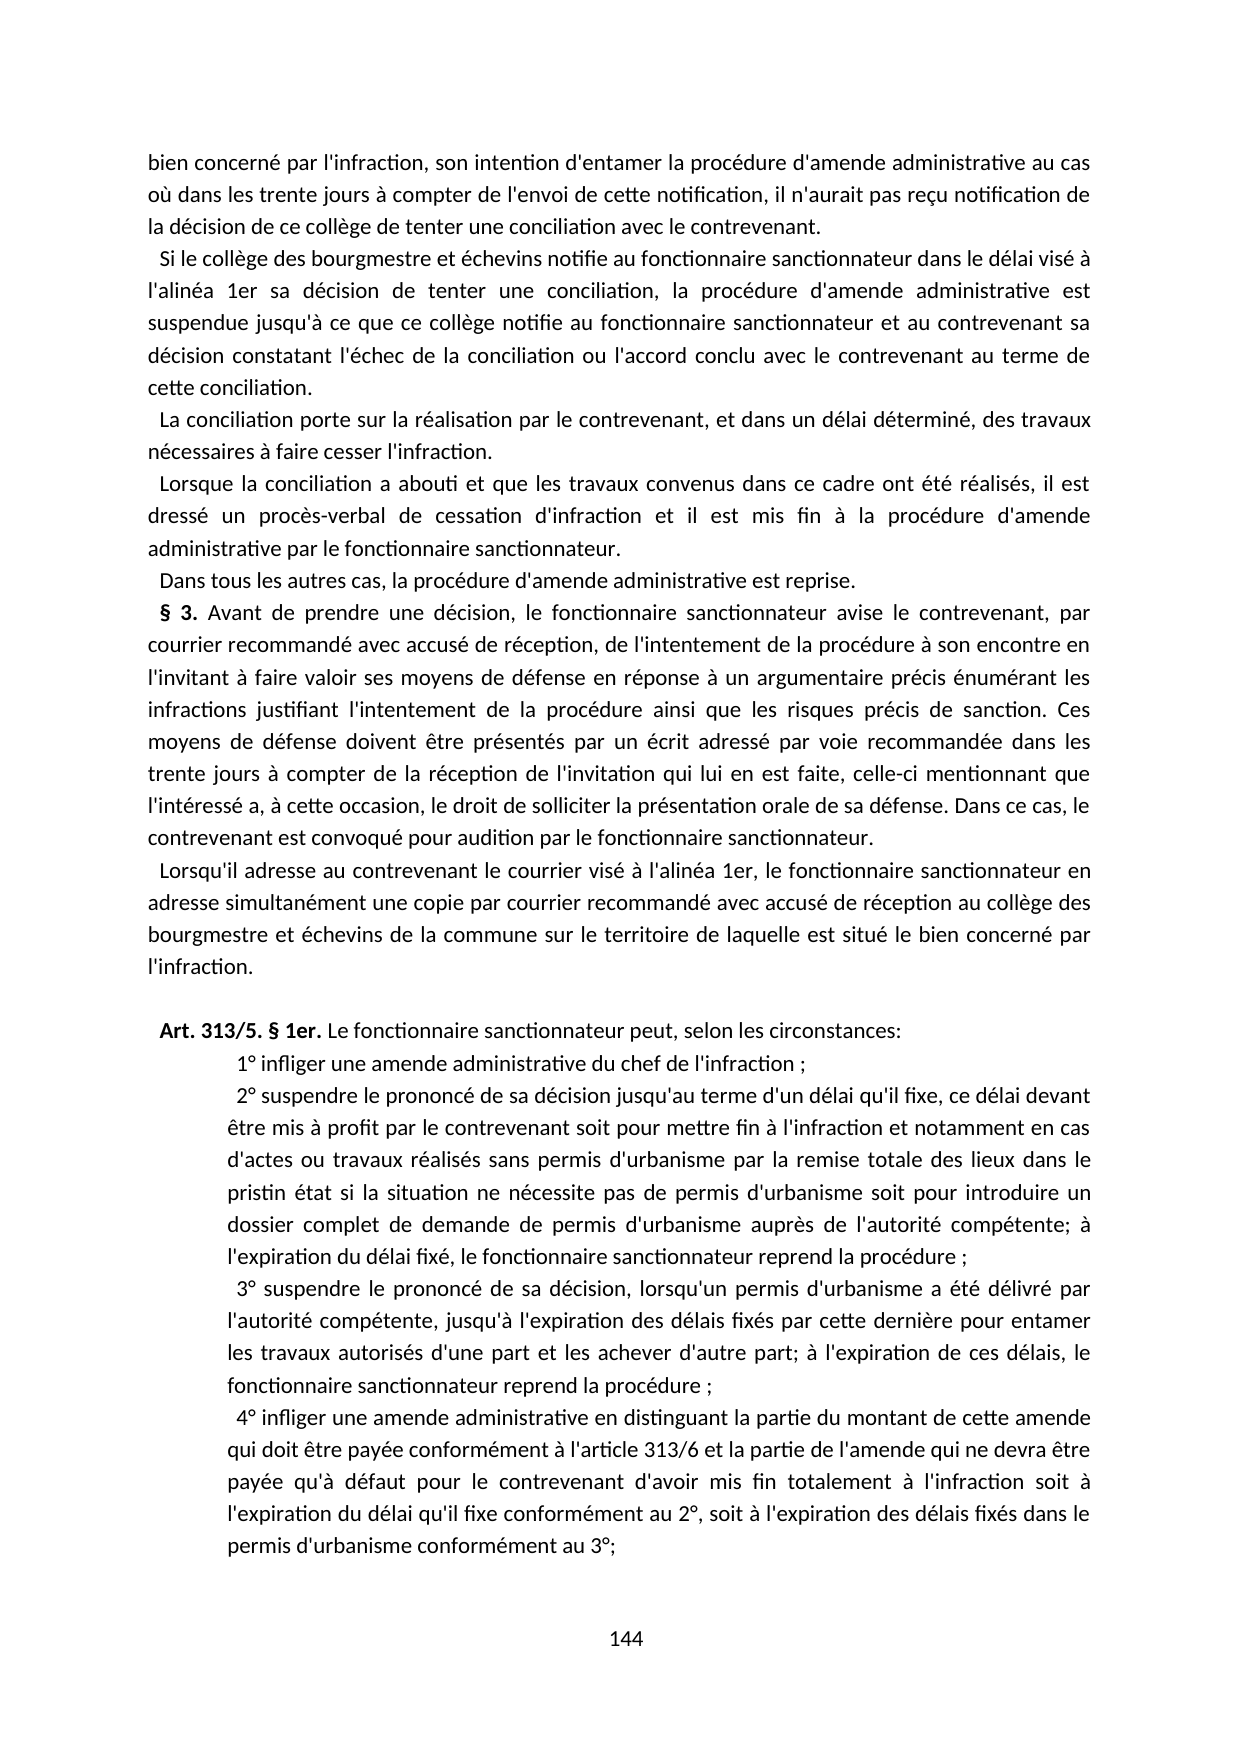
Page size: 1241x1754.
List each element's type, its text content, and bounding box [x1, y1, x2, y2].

text Si le collège des bourgmestre et échevins notifie au fonctionnaire sanctionnateur dans le délai visé à l'alinéa 1er sa décision de tenter une conciliation, la procédure d'amende administrative est suspendue jusqu'à ce que ce collège notifie au fonctionnaire sanctionnateur et au contrevenant sa décision constatant l'échec de la conciliation ou l'accord conclu avec le contrevenant au terme de cette conciliation. [148, 244, 1093, 401]
text 2° suspendre le prononcé de sa décision jusqu'au terme d'un délai qu'il fixe, ce délai devant être mis à profit par le contrevenant soit pour mettre fin à l'infraction et notamment en cas d'actes ou travaux réalisés sans permis d'urbanisme par la remise totale des lieux dans le pristin état si la situation ne nécessite pas de permis d'urbanisme soit pour introduire un dossier complet de demande de permis d'urbanisme auprès de l'autorité compétente; à l'expiration du délai fixé, le fonctionnaire sanctionnateur reprend la procédure ; [227, 1081, 1093, 1270]
text § 3. Avant de prendre une décision, le fonctionnaire sanctionnateur avise le contrevenant, par courrier recommandé avec accusé de réception, de l'intentement de la procédure à son encontre en l'invitant à faire valoir ses moyens de défense en réponse à un argumentaire précis énumérant les infractions justifiant l'intentement de la procédure ainsi que les risques précis de sanction. Ces moyens de défense doivent être présentés par un écrit adressé par voie recommandée dans les trente jours à compter de la réception de l'invitation qui lui en est faite, celle-ci mentionnant que l'intéressé a, à cette occasion, le droit de solliciter la présentation orale de sa défense. Dans ce cas, le contrevenant est convoqué pour audition par le fonctionnaire sanctionnateur. [148, 598, 1093, 852]
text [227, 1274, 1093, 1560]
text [148, 148, 1093, 240]
text Art. 313/5. § 1er. Le fonctionnaire sanctionnateur peut, selon les circonstances: [148, 1017, 1093, 1045]
text 1° infliger une amende administrative du chef de l'infraction ; [227, 1049, 1093, 1077]
text Lorsqu'il adresse au contrevenant le courrier visé à l'alinéa 1er, le fonctionnaire sanctionnateur en adresse simultanément une copie par courrier recommandé avec accusé de réception au collège des bourgmestre et échevins de la commune sur le territoire de laquelle est situé le bien concerné par l'infraction. [148, 856, 1093, 980]
text Lorsque la conciliation a abouti et que les travaux convenus dans ce cadre ont été réalisés, il est dressé un procès-verbal de cessation d'infraction et il est mis fin à la procédure d'amende administrative par le fonctionnaire sanctionnateur. [148, 469, 1093, 562]
text La conciliation porte sur la réalisation par le contrevenant, et dans un délai déterminé, des travaux nécessaires à faire cesser l'infraction. [148, 405, 1093, 465]
text Dans tous les autres cas, la procédure d'amende administrative est reprise. [148, 566, 1093, 594]
